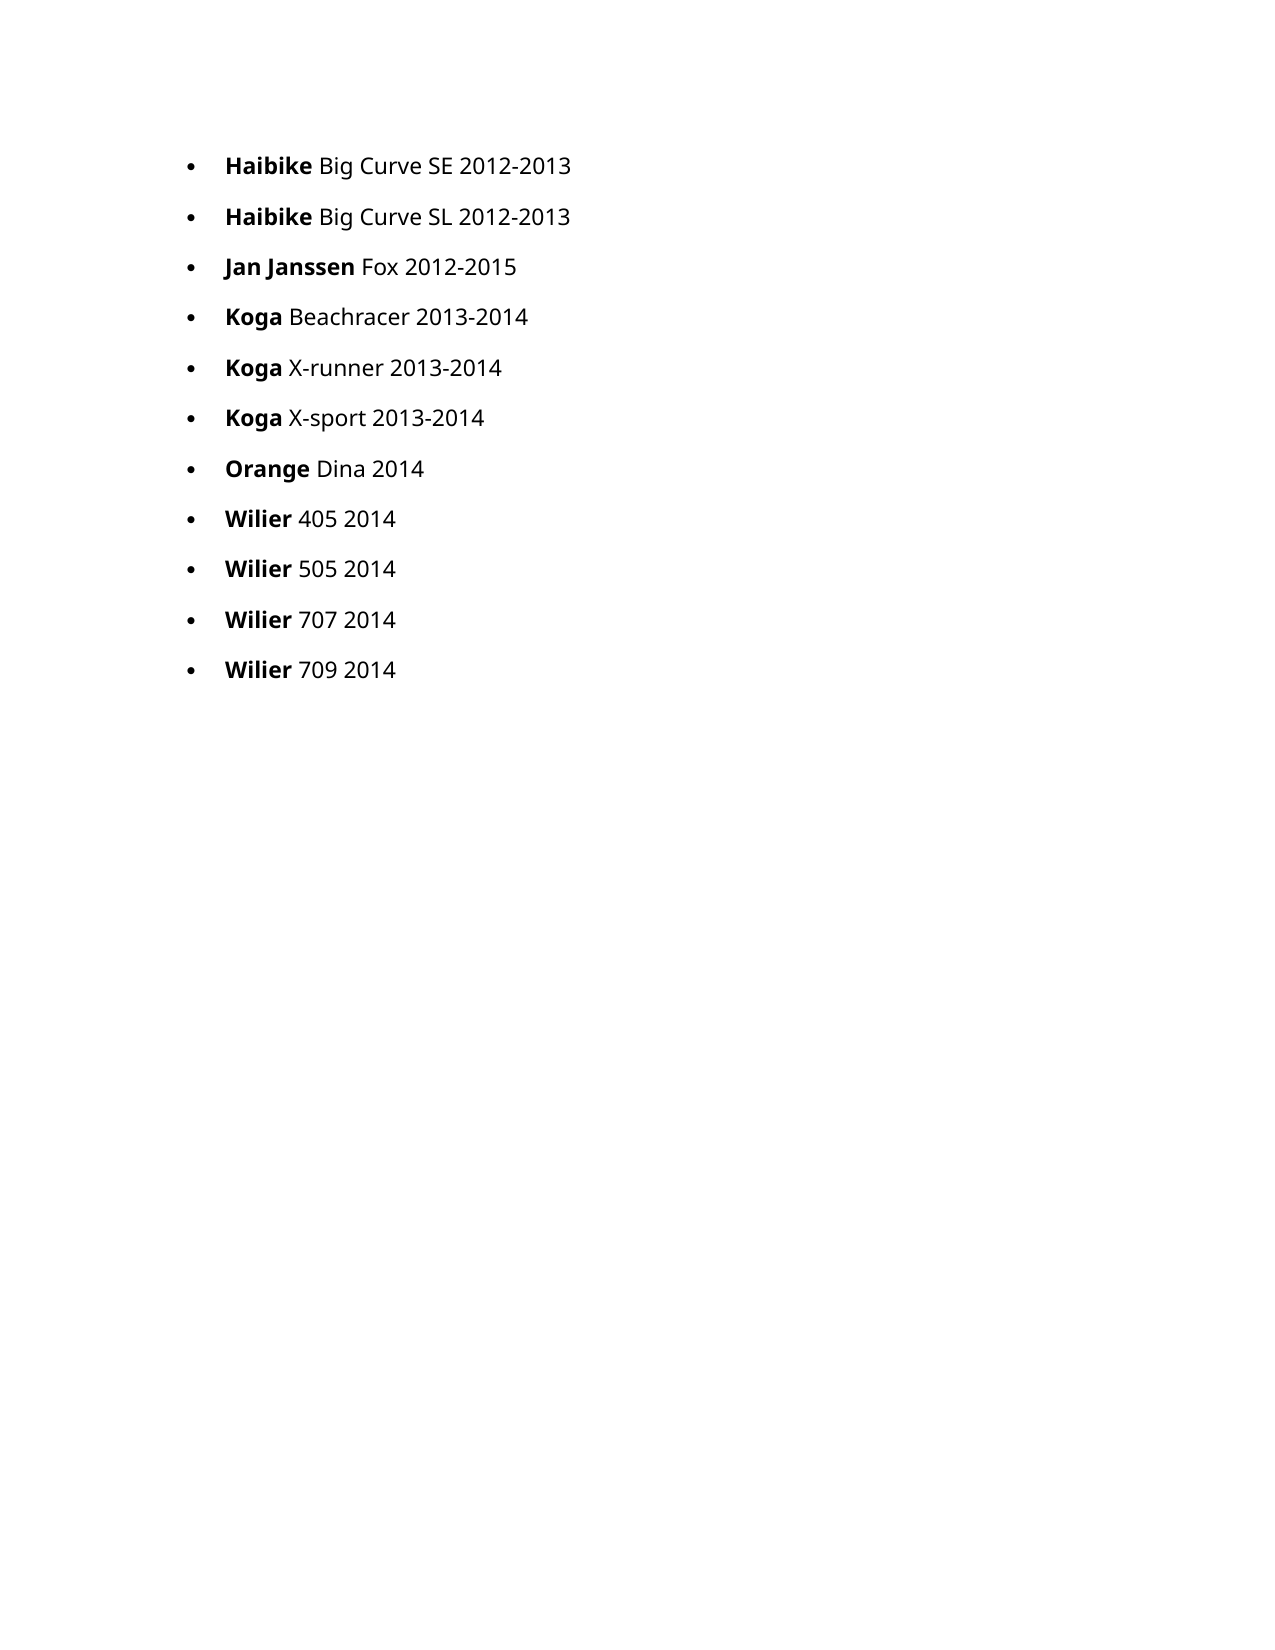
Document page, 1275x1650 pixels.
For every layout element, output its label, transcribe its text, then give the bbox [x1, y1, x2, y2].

list Wilier 707 2014 [187, 604, 1125, 635]
list Orange Dina 2014 [187, 452, 1125, 484]
list Jan Janssen Fox 2012-2015 [187, 251, 1125, 282]
list Haibike Big Curve SE 2012-2013 [187, 150, 1125, 181]
list Koga X-sport 2013-2014 [187, 402, 1125, 433]
list Wilier 709 2014 [187, 654, 1125, 685]
list Koga Beachracer 2013-2014 [187, 301, 1125, 332]
list Wilier 505 2014 [187, 553, 1125, 584]
list Koga X-runner 2013-2014 [187, 352, 1125, 383]
list Haibike Big Curve SL 2012-2013 [187, 200, 1125, 232]
list Wilier 405 2014 [187, 503, 1125, 534]
